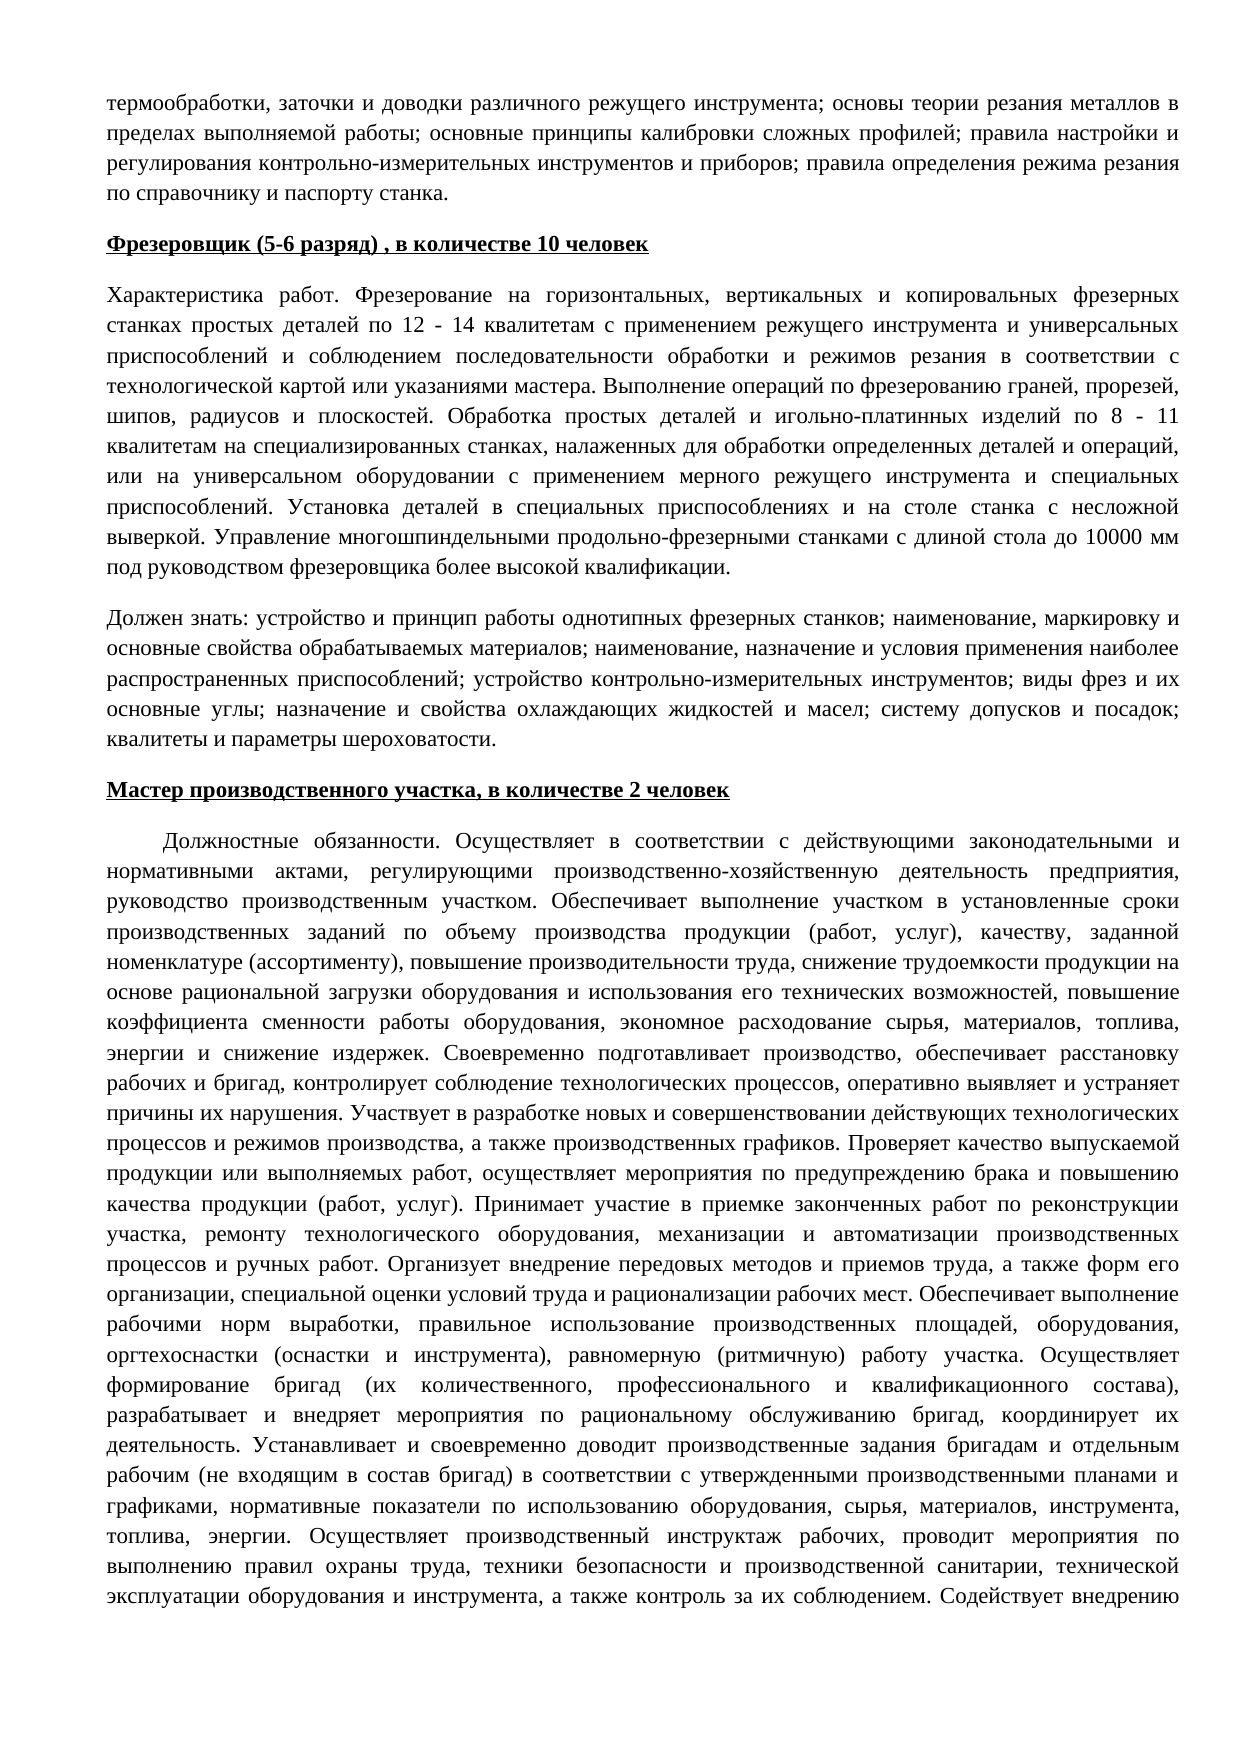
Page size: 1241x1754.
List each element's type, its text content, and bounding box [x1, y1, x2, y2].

text Должен знать: устройство и принцип работы однотипных фрезерных станков; наименование, маркировку и основные свойства обрабатываемых материалов; наименование, назначение и условия применения наиболее распространенных приспособлений; устройство контрольно-измерительных инструментов; виды фрез и их основные углы; назначение и свойства охлаждающих жидкостей и масел; систему допусков и посадок; квалитеты и параметры шероховатости. [106, 604, 1181, 751]
text Фрезеровщик (5-6 разряд) , в количестве 10 человек [106, 230, 1181, 257]
text Мастер производственного участка, в количестве 2 человек [106, 776, 1181, 802]
text Характеристика работ. Фрезерование на горизонтальных, вертикальных и копировальных фрезерных станках простых деталей по 12 - 14 квалитетам с применением режущего инструмента и универсальных приспособлений и соблюдением последовательности обработки и режимов резания в соответствии с технологической картой или указаниями мастера. Выполнение операций по фрезерованию граней, прорезей, шипов, радиусов и плоскостей. Обработка простых деталей и игольно-платинных изделий по 8 - 11 квалитетам на специализированных станках, налаженных для обработки определенных деталей и операций, или на универсальном оборудовании с применением мерного режущего инструмента и специальных приспособлений. Установка деталей в специальных приспособлениях и на столе станка с несложной выверкой. Управление многошпиндельными продольно-фрезерными станками с длиной стола до 10000 мм под руководством фрезеровщика более высокой квалификации. [106, 281, 1181, 579]
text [106, 89, 1181, 206]
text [106, 827, 1181, 1609]
